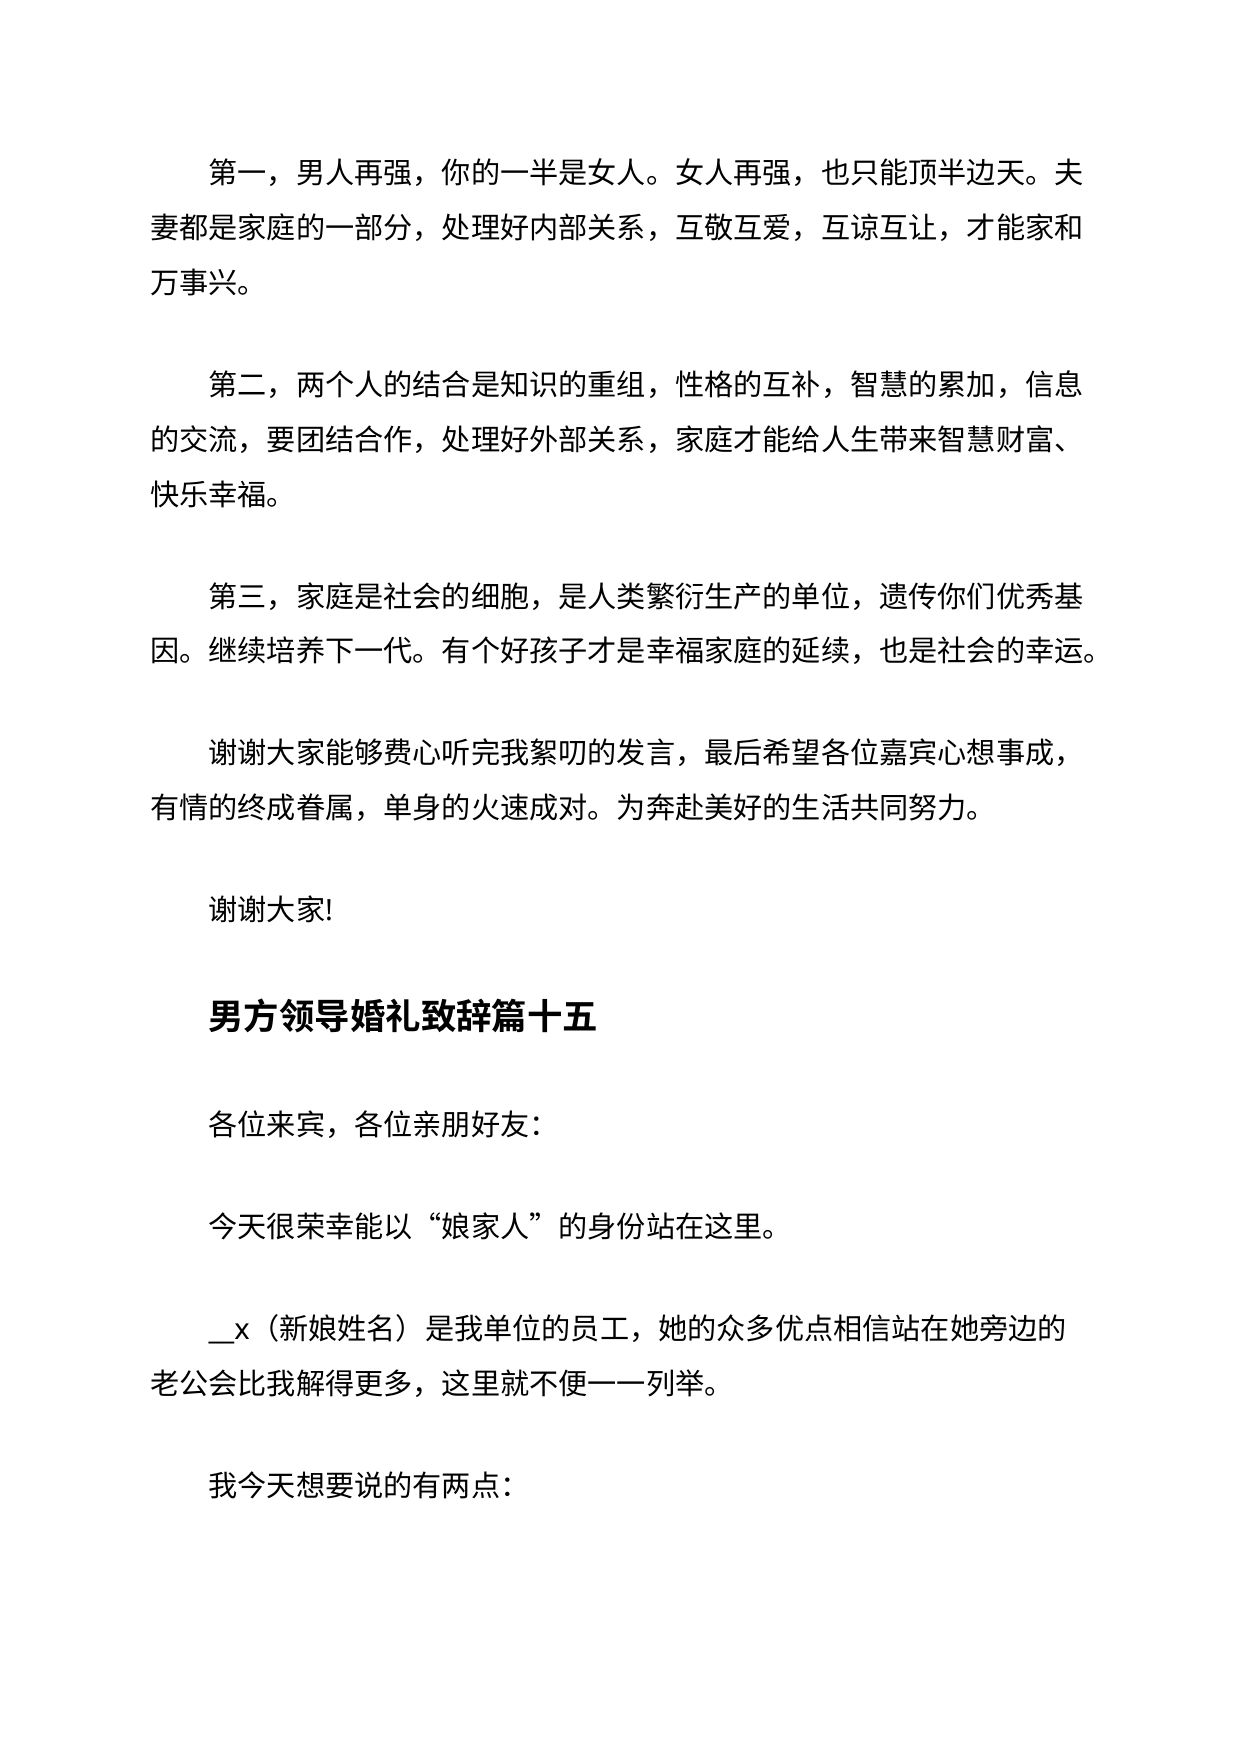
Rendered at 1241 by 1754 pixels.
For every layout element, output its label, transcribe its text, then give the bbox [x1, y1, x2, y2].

text 第二，两个人的结合是知识的重组，性格的互补，智慧的累加，信息的交流，要团结合作，处理好外部关系，家庭才能给人生带来智慧财富、快乐幸福。 [150, 362, 1090, 514]
text 第三，家庭是社会的细胞，是人类繁衍生产的单位，遗传你们优秀基因。继续培养下一代。有个好孩子才是幸福家庭的延续，也是社会的幸运。 [150, 573, 1090, 670]
text 谢谢大家! [150, 886, 1090, 929]
text 谢谢大家能够费心听完我絮叨的发言，最后希望各位嘉宾心想事成，有情的终成眷属，单身的火速成对。为奔赴美好的生活共同努力。 [150, 730, 1090, 827]
text 第一，男人再强，你的一半是女人。女人再强，也只能顶半边天。夫妻都是家庭的一部分，处理好内部关系，互敬互爱，互谅互让，才能家和万事兴。 [150, 150, 1090, 302]
text 今天很荣幸能以“娘家人”的身份站在这里。 [150, 1204, 1090, 1246]
text 我今天想要说的有两点： [150, 1462, 1090, 1504]
text 男方领导婚礼致辞篇十五 [150, 988, 1090, 1040]
text 各位来宾，各位亲朋好友： [150, 1102, 1090, 1144]
text __x（新娘姓名）是我单位的员工，她的众多优点相信站在她旁边的老公会比我解得更多，这里就不便一一列举。 [150, 1305, 1090, 1403]
